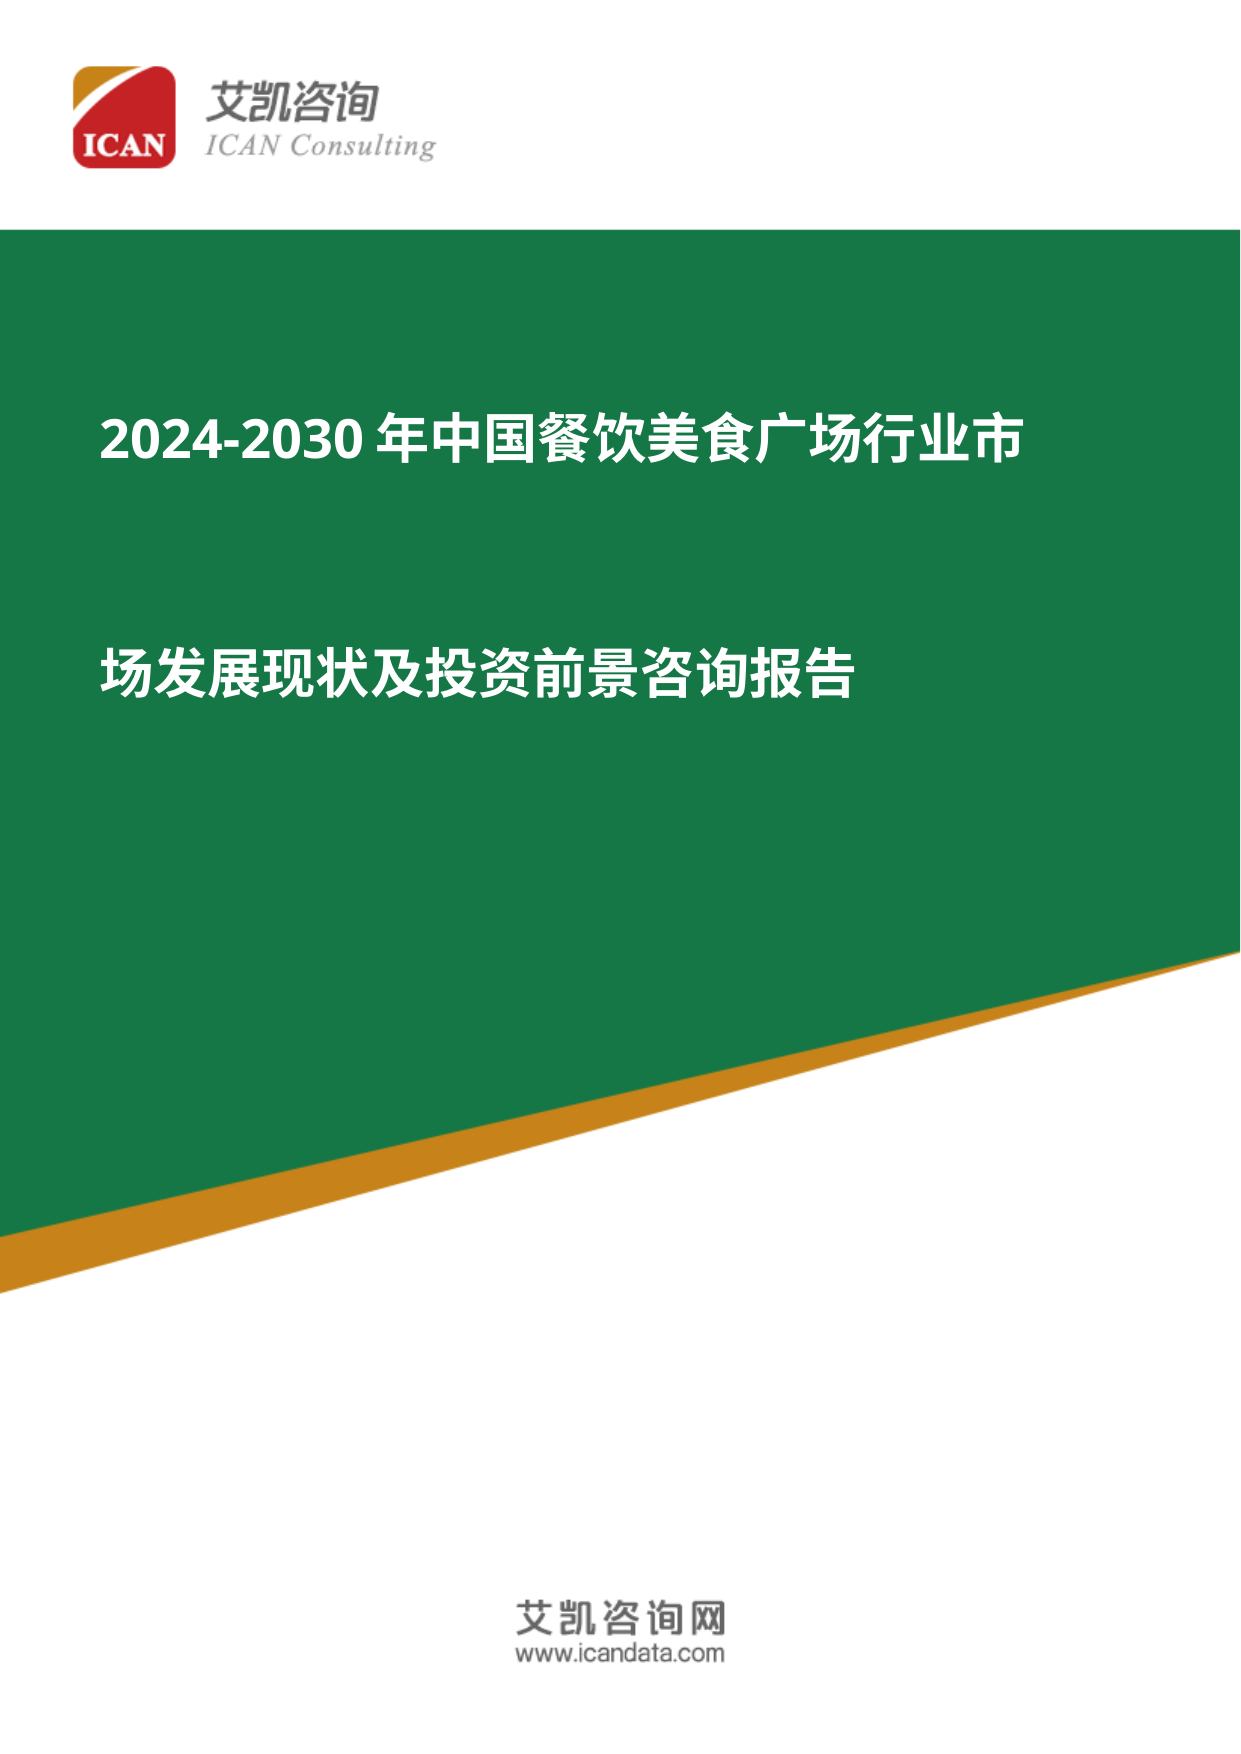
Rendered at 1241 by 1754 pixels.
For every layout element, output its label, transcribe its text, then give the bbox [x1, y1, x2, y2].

picture [0, 5, 1241, 1754]
subtitle 2024-2030年中国餐饮美食广场行业市场发展现状及投资前景咨询报告 [99, 386, 1053, 718]
